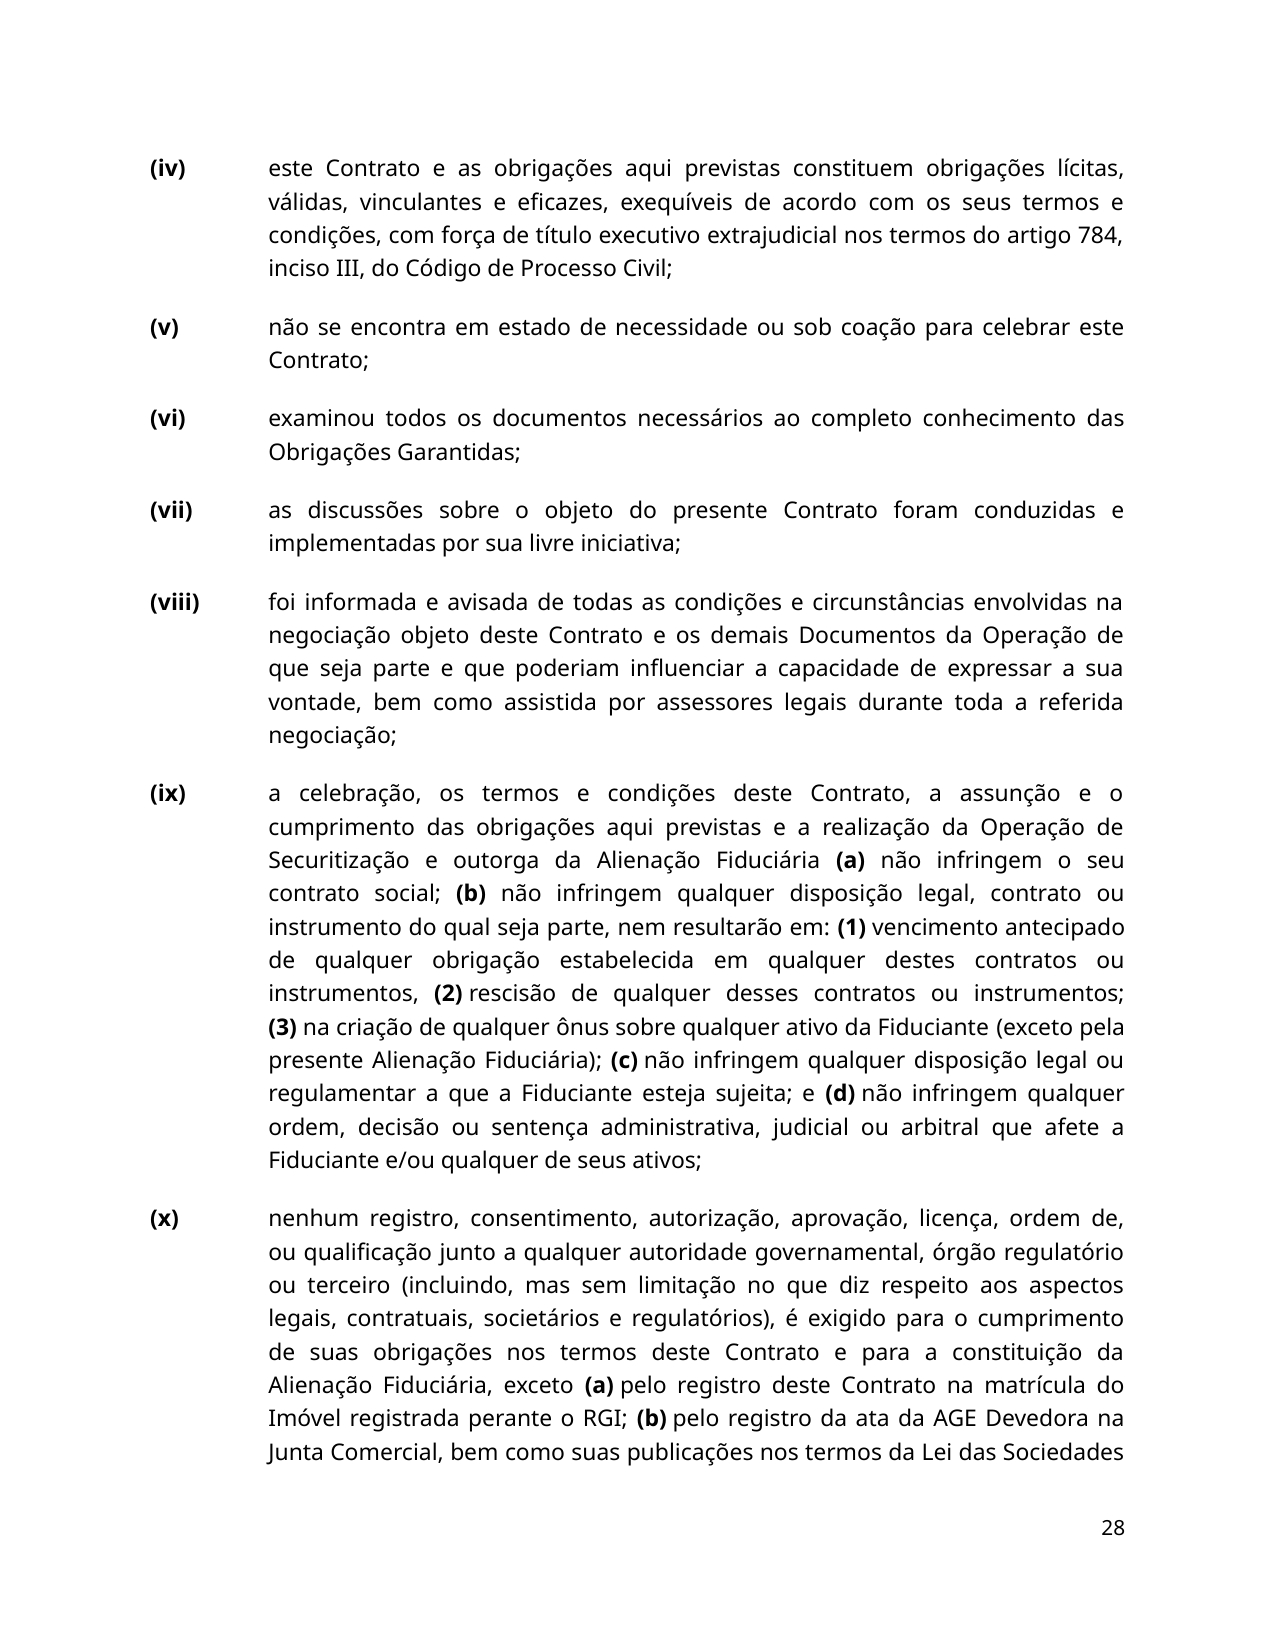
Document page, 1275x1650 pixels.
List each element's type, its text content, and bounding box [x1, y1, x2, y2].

list este Contrato e as obrigações aqui previstas constituem obrigações lícitas, válidas, vinculantes e eficazes, exequíveis de acordo com os seus termos e condições, com força de título executivo extrajudicial nos termos do artigo 784, inciso III, do Código de Processo Civil; [150, 150, 1125, 283]
list não se encontra em estado de necessidade ou sob coação para celebrar este Contrato; [150, 308, 1125, 375]
list examinou todos os documentos necessários ao completo conhecimento das Obrigações Garantidas; [150, 400, 1125, 467]
list foi informada e avisada de todas as condições e circunstâncias envolvidas na negociação objeto deste Contrato e os demais Documentos da Operação de que seja parte e que poderiam influenciar a capacidade de expressar a sua vontade, bem como assistida por assessores legais durante toda a referida negociação; [150, 583, 1125, 750]
list a celebração, os termos e condições deste Contrato, a assunção e o cumprimento das obrigações aqui previstas e a realização da Operação de Securitização e outorga da Alienação Fiduciária (a) não infringem o seu contrato social; (b) não infringem qualquer disposição legal, contrato ou instrumento do qual seja parte, nem resultarão em: (1) vencimento antecipado de qualquer obrigação estabelecida em qualquer destes contratos ou instrumentos, (2) rescisão de qualquer desses contratos ou instrumentos; (3) na criação de qualquer ônus sobre qualquer ativo da Fiduciante (exceto pela presente Alienação Fiduciária); (c) não infringem qualquer disposição legal ou regulamentar a que a Fiduciante esteja sujeita; e (d) não infringem qualquer ordem, decisão ou sentença administrativa, judicial ou arbitral que afete a Fiduciante e/ou qualquer de seus ativos; [150, 775, 1125, 1175]
list as discussões sobre o objeto do presente Contrato foram conduzidas e implementadas por sua livre iniciativa; [150, 492, 1125, 558]
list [150, 1200, 1125, 1467]
